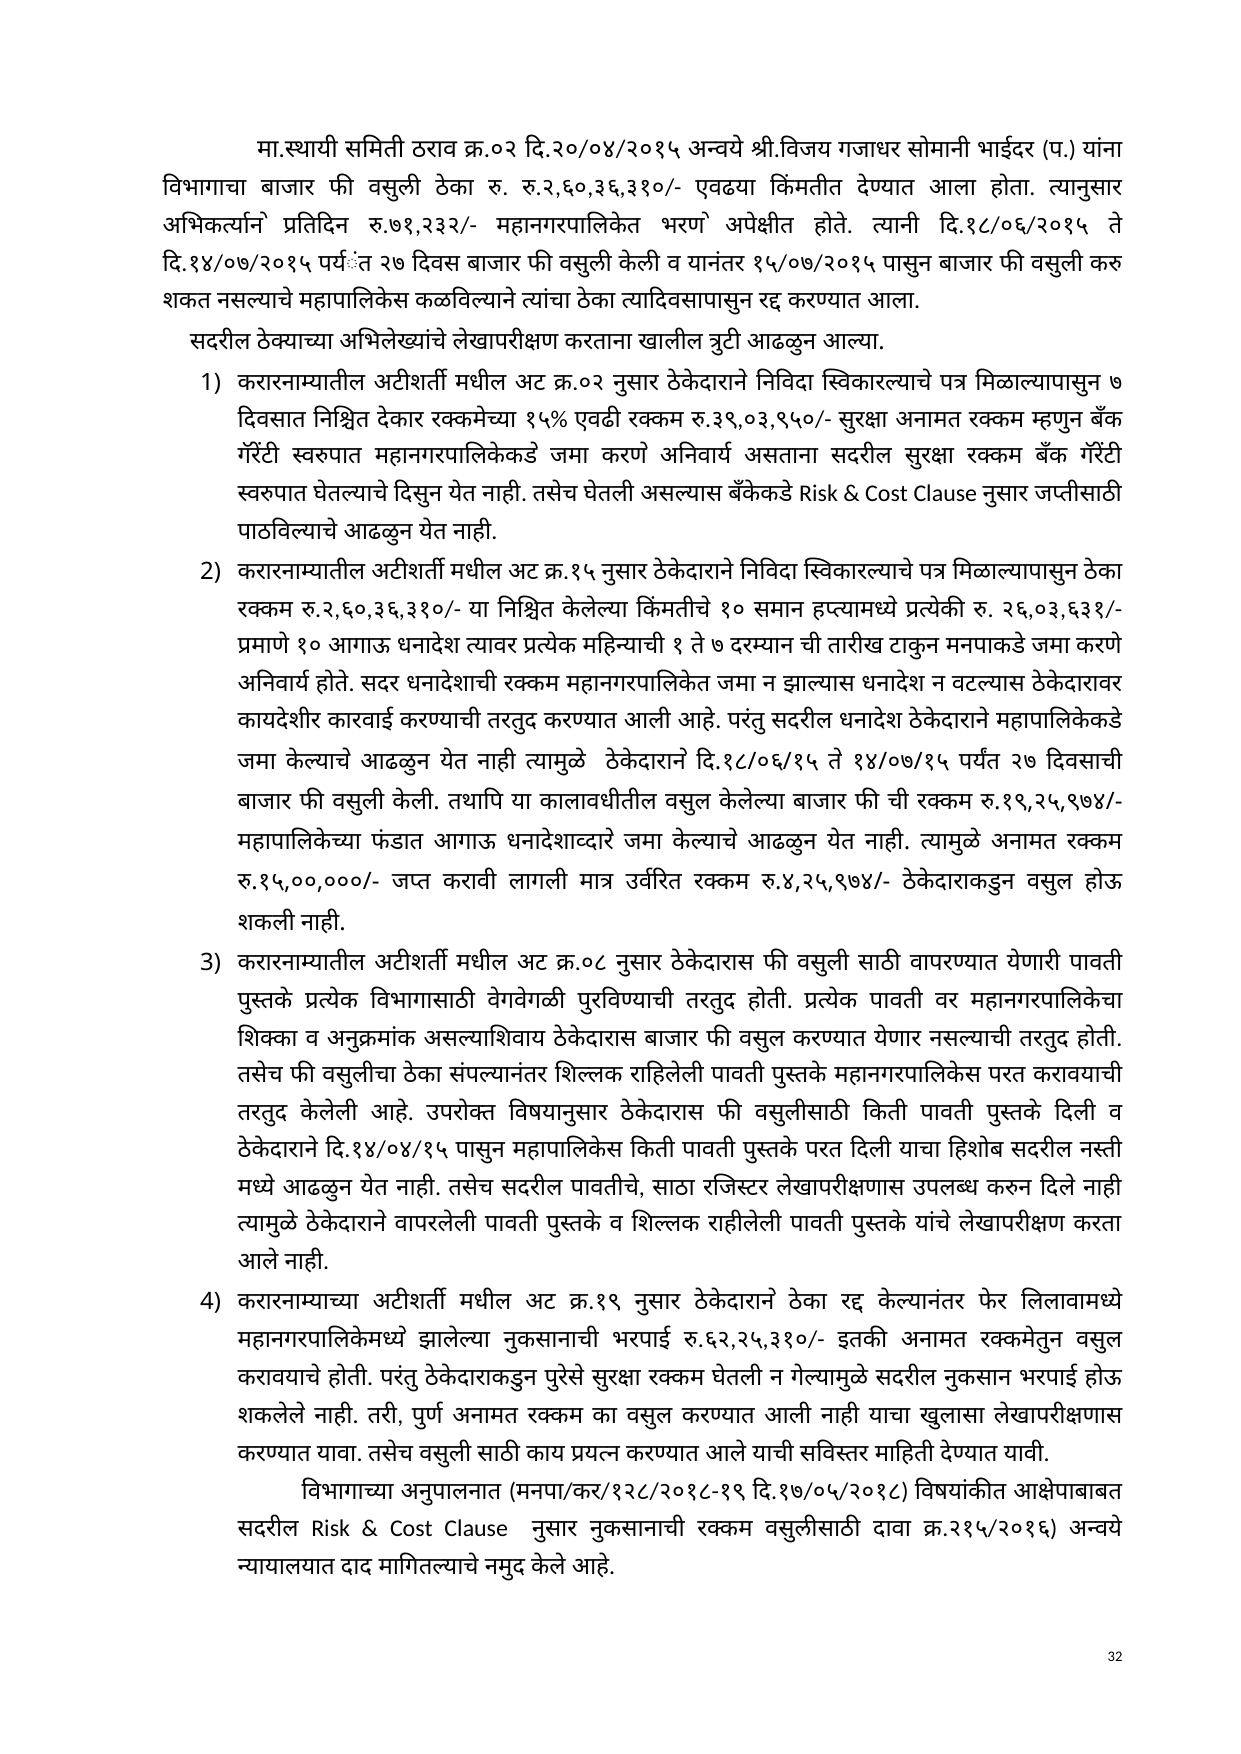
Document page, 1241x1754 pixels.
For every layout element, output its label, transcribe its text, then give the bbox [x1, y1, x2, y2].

list करारनाम्याच्या अटीशर्ती मधील अट क्र.१९ नुसार ठेकेदाराने ठेका रद्द केल्यानंतर फेर लिलावामध्ये महानगरपालिकेमध्ये झालेल्या नुकसानाची भरपाई रु.६२,२५,३१०/- इतकी अनामत रक्कमेतुन वसुल करावयाचे होती. परंतु ठेकेदाराकडुन पुरेसे सुरक्षा रक्कम घेतली न गेल्यामुळे सदरील नुकसान भरपाई होऊ शकलेले नाही. तरी, पुर्ण अनामत रक्कम का वसुल करण्यात आली नाही याचा खुलासा लेखापरीक्षणास करण्यात यावा. तसेच वसुली साठी काय प्रयत्न करण्यात आले याची सविस्तर माहिती देण्यात यावी. [200, 1284, 1122, 1471]
list करारनाम्यातील अटीशर्ती मधील अट क्र.१५ नुसार ठेकेदाराने निविदा स्विकारल्याचे पत्र मिळाल्यापासुन ठेका रक्कम रु.२,६०,३६,३१०/- या निश्चित केलेल्या किंमतीचे १० समान हप्त्यामध्ये प्रत्येकी रु. २६,०३,६३१/- प्रमाणे १० आगाऊ धनादेश त्यावर प्रत्येक महिन्याची १ ते ७ दरम्यान ची तारीख टाकुन मनपाकडे जमा करणे अनिवार्य होते. सदर धनादेशाची रक्कम महानगरपालिकेत जमा न झाल्यास धनादेश न वटल्यास ठेकेदारावर कायदेशीर कारवाई करण्याची तरतुद करण्यात आली आहे. परंतु सदरील धनादेश ठेकेदाराने महापालिकेकडे जमा केल्याचे आढळुन येत नाही त्यामुळे ठेकेदाराने दि.१८/०६/१५ ते १४/०७/१५ पर्यंत २७ दिवसाची बाजार फी वसुली केली. तथापि या कालावधीतील वसुल केलेल्या बाजार फी ची रक्कम रु.१९,२५,९७४/- महापालिकेच्या फंडात आगाऊ धनादेशाव्दारे जमा केल्याचे आढळुन येत नाही. त्यामुळे अनामत रक्कम रु.१५,००,०००/- जप्त करावी लागली मात्र उर्वरित रक्कम रु.४,२५,९७४/- ठेकेदाराकडुन वसुल होऊ शकली नाही. [200, 554, 1122, 940]
list करारनाम्यातील अटीशर्ती मधील अट क्र.०२ नुसार ठेकेदाराने निविदा स्विकारल्याचे पत्र मिळाल्यापासुन ७ दिवसात निश्चित देकार रक्कमेच्या १५% एवढी रक्कम रु.३९,०३,९५०/- सुरक्षा अनामत रक्कम म्हणुन बॅंक गॅरेंटी स्वरुपात महानगरपालिकेकडे जमा करणे अनिवार्य असताना सदरील सुरक्षा रक्कम बॅंक गॅरेंटी स्वरुपात घेतल्याचे दिसुन येत नाही. तसेच घेतली असल्यास बॅंकेकडे Risk & Cost Clause नुसार जप्तीसाठी पाठविल्याचे आढळुन येत नाही. [200, 364, 1122, 549]
text मा.स्थायी समिती ठराव क्र.०२ दि.२०/०४/२०१५ अन्वये श्री.विजय गजाधर सोमानी भाईदर (प.) यांना विभागाचा बाजार फी वसुली ठेका रु. रु.२,६०,३६,३१०/- एवढया किंमतीत देण्यात आला होता. त्यानुसार अभिकर्त्याने प्रतिदिन रु.७१,२३२/- महानगरपालिकेत भरणे अपेक्षीत होते. त्यानी दि.१८/०६/२०१५ ते दि.१४/०७/२०१५ पर्यंत २७ दिवस बाजार फी वसुली केली व यानंतर १५/०७/२०१५ पासुन बाजार फी वसुली करु शकत नसल्याचे महापालिकेस कळविल्याने त्यांचा ठेका त्यादिवसापासुन रद्द करण्यात आला. [162, 133, 1122, 319]
list करारनाम्यातील अटीशर्ती मधील अट क्र.०८ नुसार ठेकेदारास फी वसुली साठी वापरण्यात येणारी पावती पुस्तके प्रत्येक विभागासाठी वेगवेगळी पुरविण्याची तरतुद होती. प्रत्येक पावती वर महानगरपालिकेचा शिक्का व अनुक्रमांक असल्याशिवाय ठेकेदारास बाजार फी वसुल करण्यात येणार नसल्याची तरतुद होती. तसेच फी वसुलीचा ठेका संपल्यानंतर शिल्लक राहिलेली पावती पुस्तके महानगरपालिकेस परत करावयाची तरतुद केलेली आहे. उपरोक्त विषयानुसार ठेकेदारास फी वसुलीसाठी किती पावती पुस्तके दिली व ठेकेदाराने दि.१४/०४/१५ पासुन महापालिकेस किती पावती पुस्तके परत दिली याचा हिशोब सदरील नस्ती मध्ये आढळुन येत नाही. तसेच सदरील पावतीचे, साठा रजिस्टर लेखापरीक्षणास उपलब्ध करुन दिले नाही त्यामुळे ठेकेदाराने वापरलेली पावती पुस्तके व शिल्लक राहीलेली पावती पुस्तके यांचे लेखापरीक्षण करता आले नाही. [200, 945, 1122, 1279]
text सदरील ठेक्याच्या अभिलेख्यांचे लेखापरीक्षण करताना खालील त्रुटी आढळुन आल्या. [162, 323, 1122, 359]
list विभागाच्या अनुपालनात (मनपा/कर/१२८/२०१८-१९ दि.१७/०५/२०१८) विषयांकीत आक्षेपाबाबत सदरील Risk & Cost Clause नुसार नुकसानाची रक्कम वसुलीसाठी दावा क्र.२१५/२०१६) अन्वये न्यायालयात दाद मागितल्याचे नमुद केले आहे. [237, 1476, 1122, 1584]
